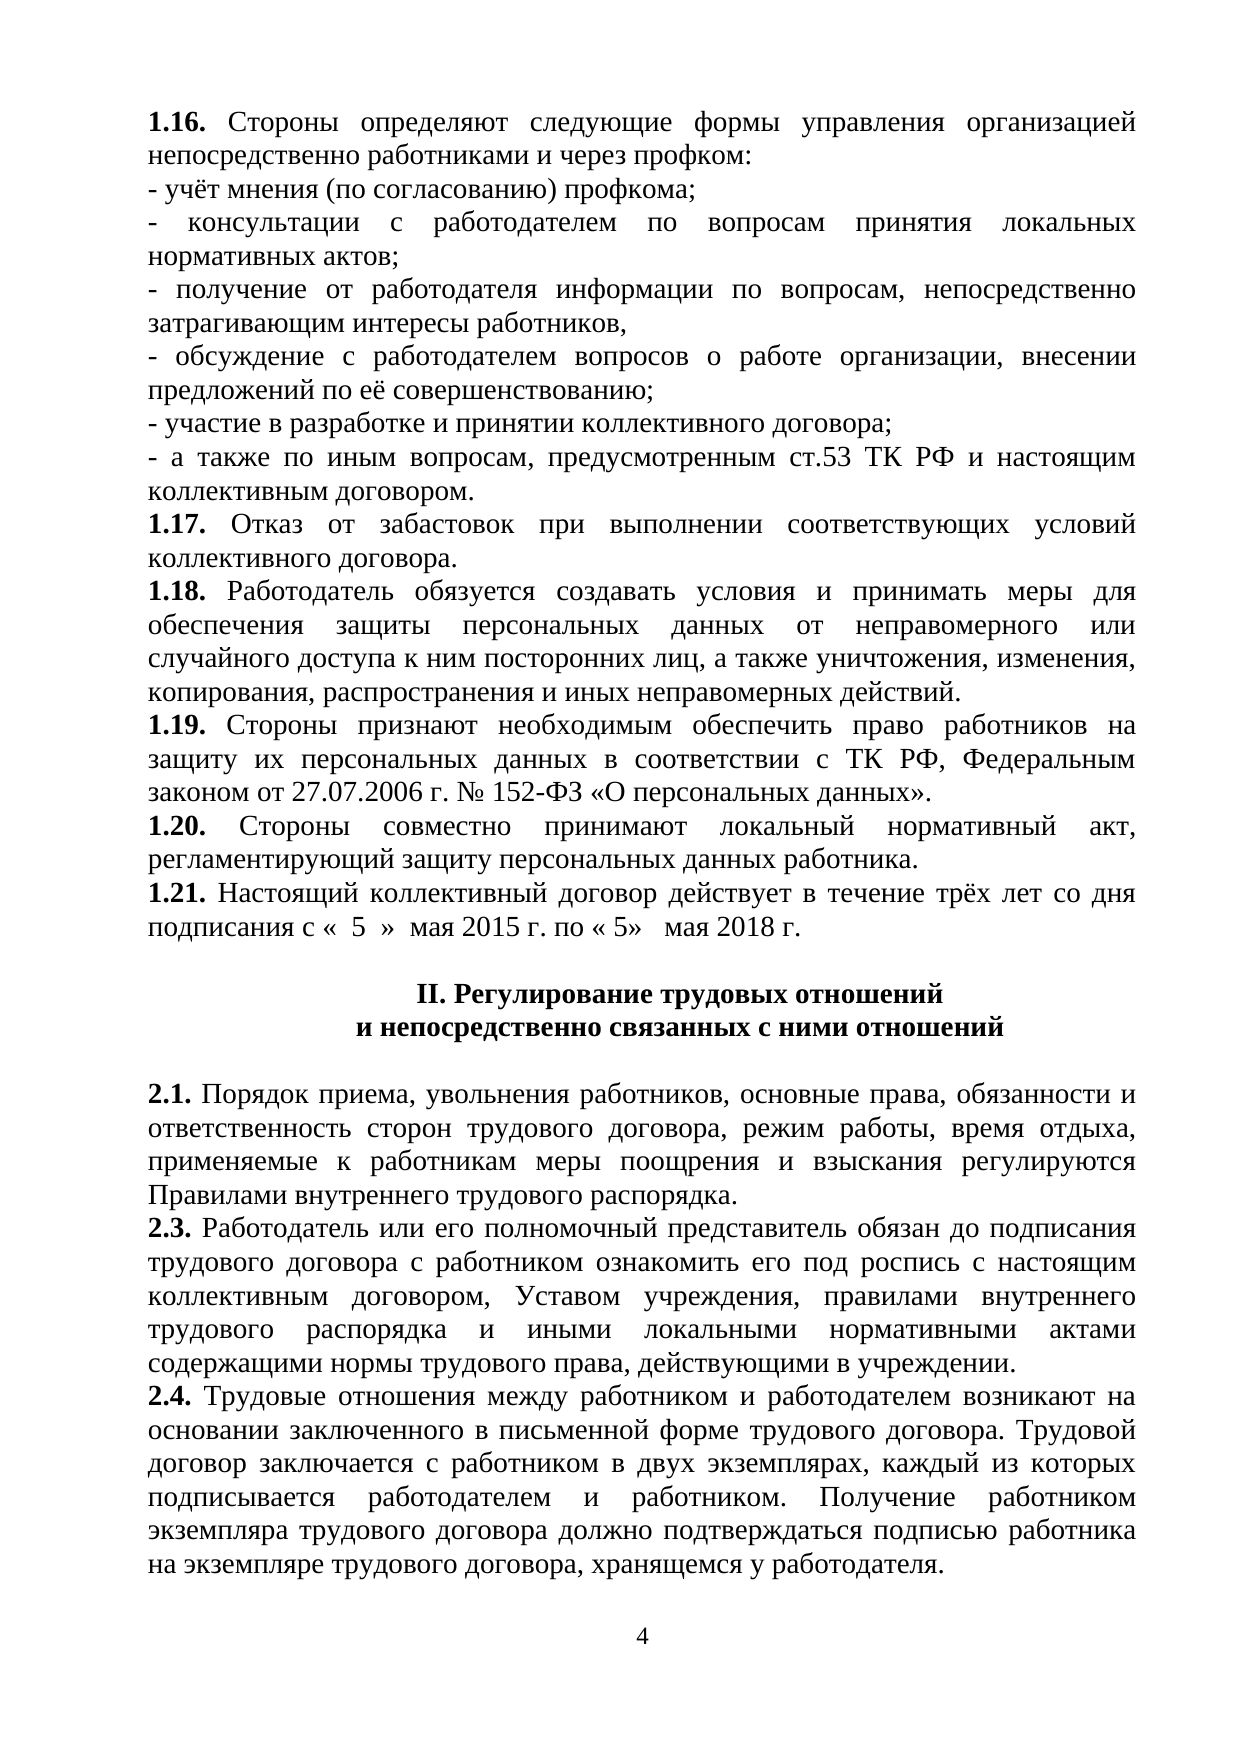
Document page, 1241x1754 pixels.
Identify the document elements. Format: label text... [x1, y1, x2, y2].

text 2.1. Порядок приема, увольнения работников, основные права, обязанности и ответственность сторон трудового договора, режим работы, время отдыха, применяемые к работникам меры поощрения и взыскания регулируются Правилами внутреннего трудового распорядка. [148, 1076, 1137, 1211]
text - участие в разработке и принятии коллективного договора; [148, 406, 1137, 439]
text - учёт мнения (по согласованию) профкома; [148, 171, 1137, 204]
text - обсуждение с работодателем вопросов о работе организации, внесении предложений по её совершенствованию; [148, 338, 1137, 406]
text - а также по иным вопросам, предусмотренным ст.53 ТК РФ и настоящим коллективным договором. [148, 439, 1137, 506]
text 1.16. Стороны определяют следующие формы управления организацией непосредственно работниками и через профком: [148, 104, 1137, 171]
text 1.21. Настоящий коллективный договор действует в течение трёх лет со дня подписания с « 5 » мая 2015 г. по « 5» мая 2018 г. [148, 875, 1137, 942]
text - получение от работодателя информации по вопросам, непосредственно затрагивающим интересы работников, [148, 271, 1137, 338]
text 2.3. Работодатель или его полномочный представитель обязан до подписания трудового договора с работником ознакомить его под роспись с настоящим коллективным договором, Уставом учреждения, правилами внутреннего трудового распорядка и иными локальными нормативными актами содержащими нормы трудового права, действующими в учреждении. [148, 1211, 1137, 1378]
text 1.19. Стороны признают необходимым обеспечить право работников на защиту их персональных данных в соответствии с ТК РФ, Федеральным законом от 27.07.2006 г. № 152-ФЗ «О персональных данных». [148, 707, 1137, 808]
text 1.17. Отказ от забастовок при выполнении соответствующих условий коллективного договора. [148, 506, 1137, 573]
text 1.20. Стороны совместно принимают локальный нормативный акт, регламентирующий защиту персональных данных работника. [148, 808, 1137, 875]
text 2.4. Трудовые отношения между работником и работодателем возникают на основании заключенного в письменной форме трудового договора. Трудовой договор заключается с работником в двух экземплярах, каждый из которых подписывается работодателем и работником. Получение работником экземпляра трудового договора должно подтверждаться подписью работника на экземпляре трудового договора, хранящемся у работодателя. [148, 1378, 1137, 1579]
text II. Регулирование трудовых отношений [148, 976, 1137, 1009]
text и непосредственно связанных с ними отношений [148, 1009, 1137, 1043]
text - консультации с работодателем по вопросам принятия локальных нормативных актов; [148, 204, 1137, 271]
text 1.18. Работодатель обязуется создавать условия и принимать меры для обеспечения защиты персональных данных от неправомерного или случайного доступа к ним посторонних лиц, а также уничтожения, изменения, копирования, распространения и иных неправомерных действий. [148, 573, 1137, 707]
